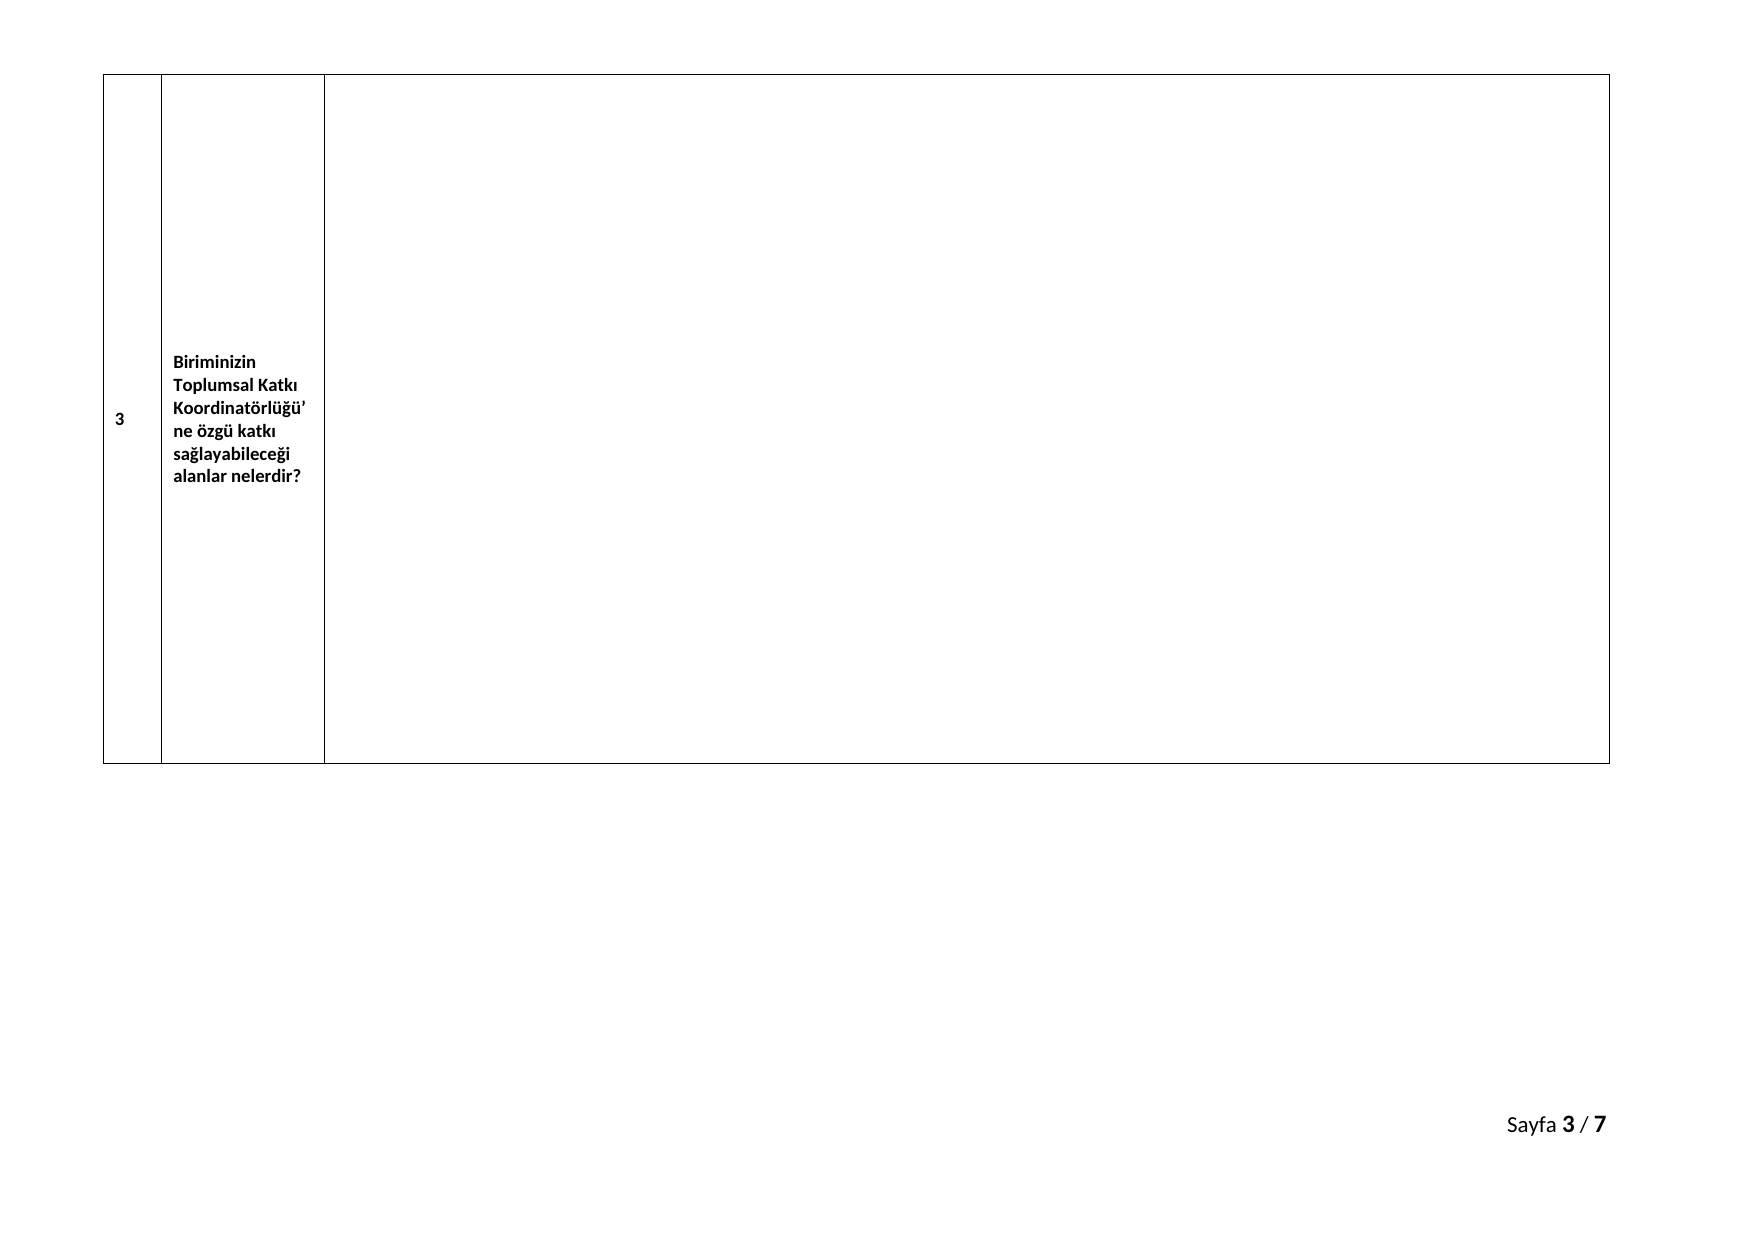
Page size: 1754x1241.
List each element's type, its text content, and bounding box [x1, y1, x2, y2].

table_header 3 [104, 75, 161, 763]
table_header [325, 75, 1609, 763]
table_header Biriminizin Toplumsal Katkı Koordinatörlüğü’ne özgü katkı sağlayabileceği alanlar nelerdir? [162, 75, 324, 763]
